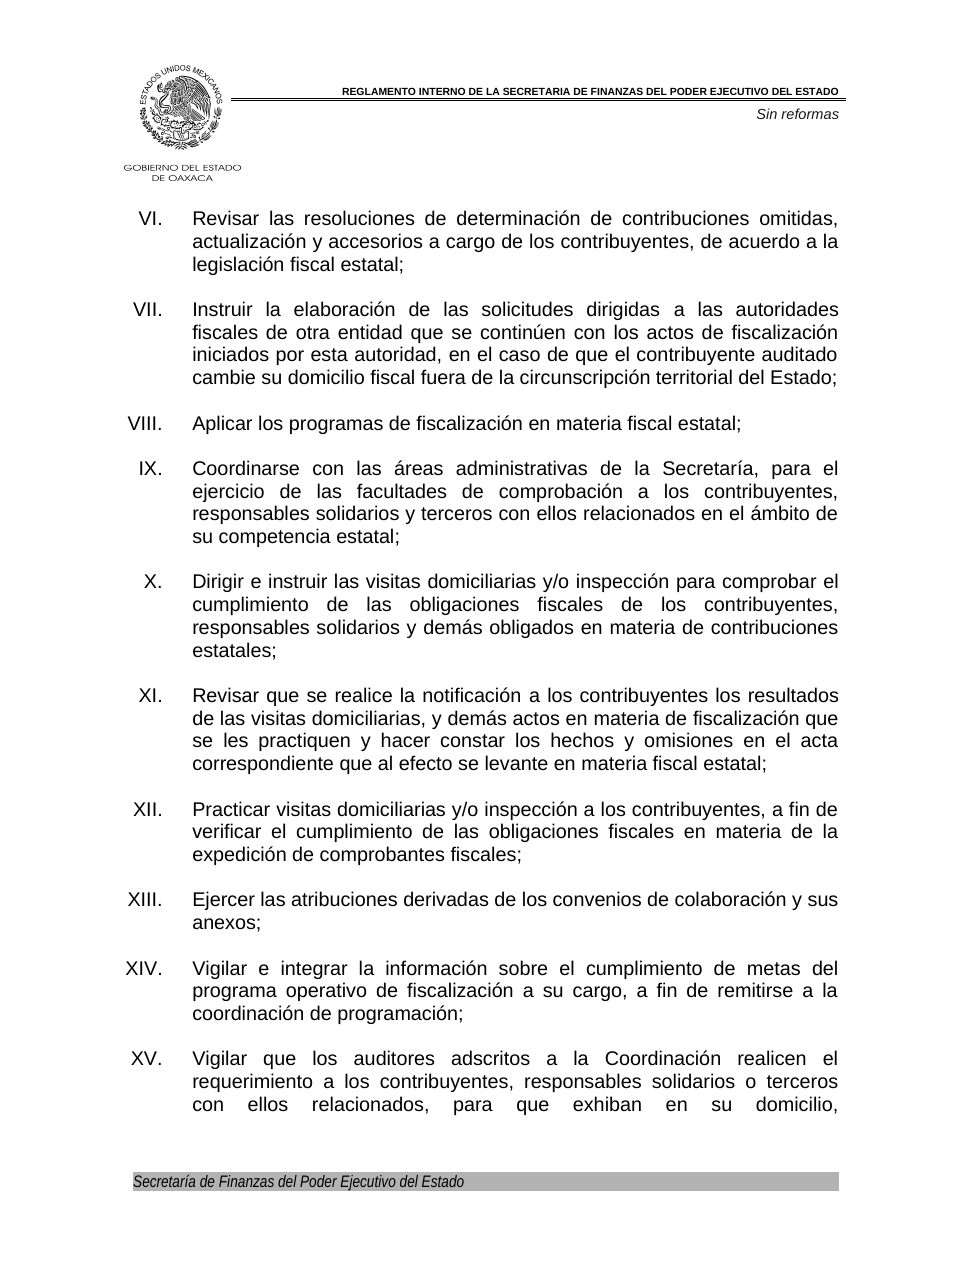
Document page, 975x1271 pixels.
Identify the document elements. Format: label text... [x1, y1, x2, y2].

list Practicar visitas domiciliarias y/o inspección a los contribuyentes, a fin de verificar el cumplimiento de las obligaciones fiscales en materia de la expedición de comprobantes fiscales; [162, 797, 839, 866]
list Revisar las resoluciones de determinación de contribuciones omitidas, actualización y accesorios a cargo de los contribuyentes, de acuerdo a la legislación fiscal estatal; [162, 207, 839, 275]
list Coordinarse con las áreas administrativas de la Secretaría, para el ejercicio de las facultades de comprobación a los contribuyentes, responsables solidarios y terceros con ellos relacionados en el ámbito de su competencia estatal; [162, 457, 839, 548]
list Dirigir e instruir las visitas domiciliarias y/o inspección para comprobar el cumplimiento de las obligaciones fiscales de los contribuyentes, responsables solidarios y demás obligados en materia de contribuciones estatales; [162, 570, 839, 661]
list Vigilar e integrar la información sobre el cumplimiento de metas del programa operativo de fiscalización a su cargo, a fin de remitirse a la coordinación de programación; [162, 956, 839, 1024]
list Ejercer las atribuciones derivadas de los convenios de colaboración y sus anexos; [162, 888, 839, 934]
list Instruir la elaboración de las solicitudes dirigidas a las autoridades fiscales de otra entidad que se continúen con los actos de fiscalización iniciados por esta autoridad, en el caso de que el contribuyente auditado cambie su domicilio fiscal fuera de la circunscripción territorial del Estado; [162, 298, 839, 389]
list Aplicar los programas de fiscalización en materia fiscal estatal; [162, 411, 839, 434]
picture [121, 62, 244, 184]
list Revisar que se realice la notificación a los contribuyentes los resultados de las visitas domiciliarias, y demás actos en materia de fiscalización que se les practiquen y hacer constar los hechos y omisiones en el acta correspondiente que al efecto se levante en materia fiscal estatal; [162, 684, 839, 775]
